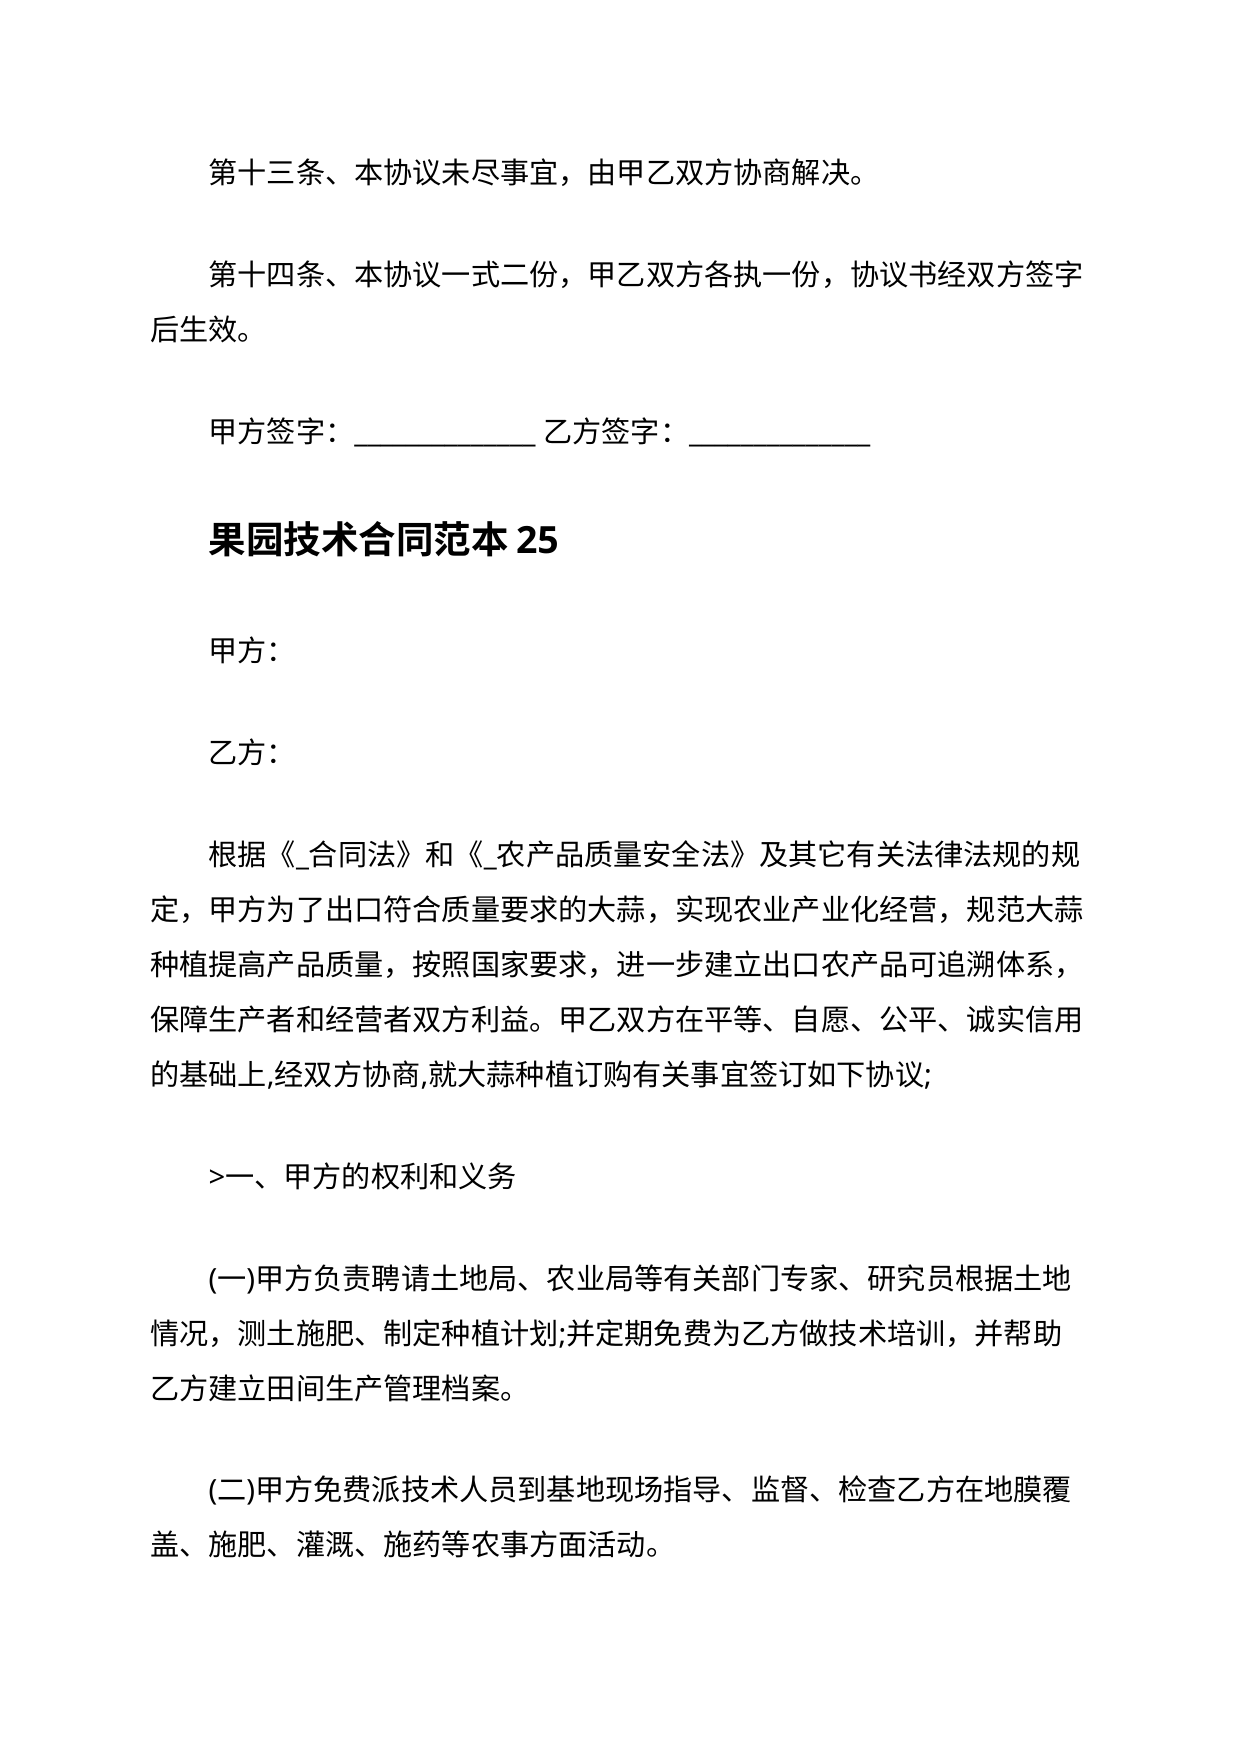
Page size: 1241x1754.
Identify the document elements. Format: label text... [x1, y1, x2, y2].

text (二)甲方免费派技术人员到基地现场指导、监督、检查乙方在地膜覆盖、施肥、灌溉、施药等农事方面活动。 [150, 1467, 1090, 1564]
text 第十四条、本协议一式二份，甲乙双方各执一份，协议书经双方签字后生效。 [150, 252, 1090, 349]
text (一)甲方负责聘请土地局、农业局等有关部门专家、研究员根据土地情况，测土施肥、制定种植计划;并定期免费为乙方做技术培训，并帮助乙方建立田间生产管理档案。 [150, 1255, 1090, 1407]
text 果园技术合同范本25 [150, 510, 1090, 565]
text 甲方： [150, 628, 1090, 670]
text 第十三条、本协议未尽事宜，由甲乙双方协商解决。 [150, 150, 1090, 192]
text 乙方： [150, 730, 1090, 772]
text 甲方签字：______________ 乙方签字：______________ [150, 408, 1090, 451]
text >一、甲方的权利和义务 [150, 1153, 1090, 1196]
text 根据《_合同法》和《_农产品质量安全法》及其它有关法律法规的规定，甲方为了出口符合质量要求的大蒜，实现农业产业化经营，规范大蒜种植提高产品质量，按照国家要求，进一步建立出口农产品可追溯体系，保障生产者和经营者双方利益。甲乙双方在平等、自愿、公平、诚实信用的基础上,经双方协商,就大蒜种植订购有关事宜签订如下协议; [150, 832, 1090, 1094]
